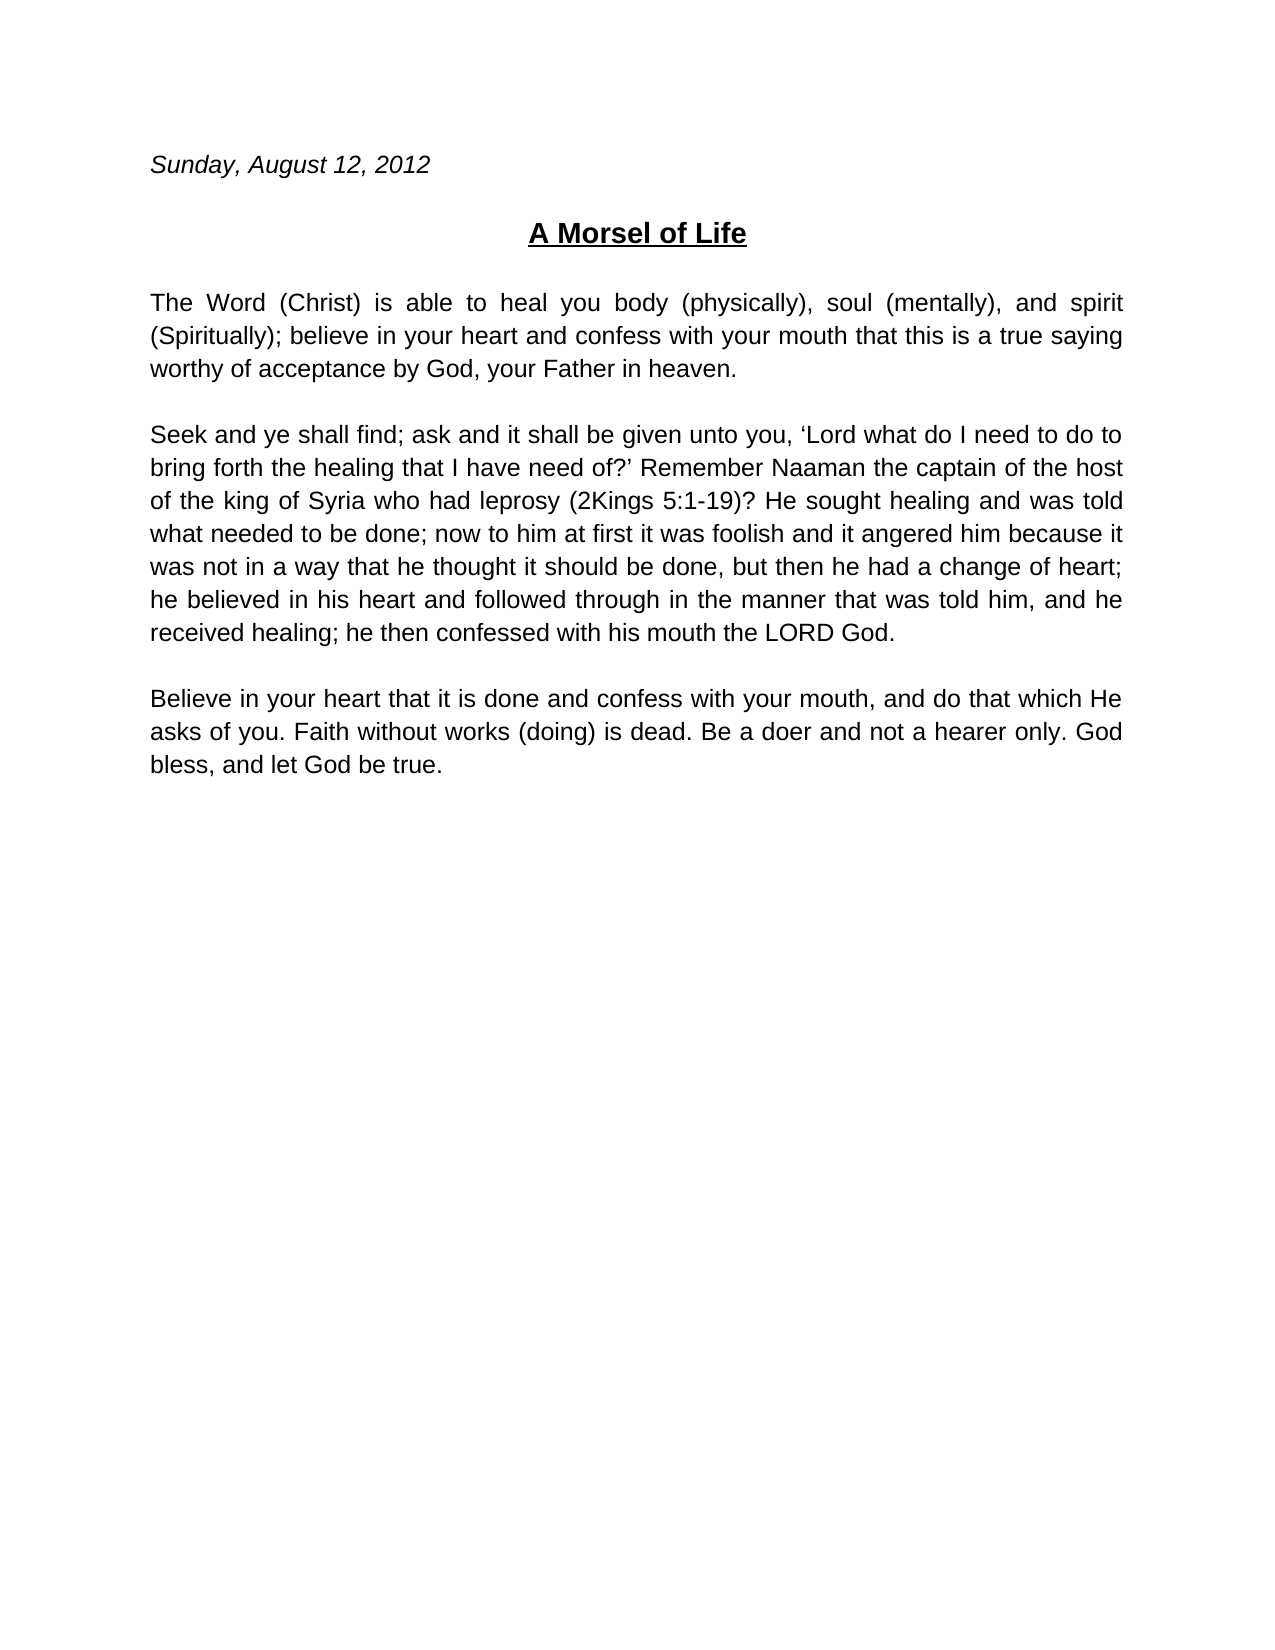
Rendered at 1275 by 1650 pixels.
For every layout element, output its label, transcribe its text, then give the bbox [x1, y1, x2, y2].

text A Morsel of Life [150, 216, 1125, 249]
text The Word (Christ) is able to heal you body (physically), soul (mentally), and spirit (Spiritually); believe in your heart and confess with your mouth that this is a true saying worthy of acceptance by God, your Father in heaven. [150, 288, 1125, 382]
text Believe in your heart that it is done and confess with your mouth, and do that which He asks of you. Faith without works (doing) is dead. Be a doer and not a hearer only. God bless, and let God be true. [150, 684, 1125, 779]
text Sunday, August 12, 2012 [150, 150, 1125, 179]
text Seek and ye shall find; ask and it shall be given unto you, ‘Lord what do I need to do to bring forth the healing that I have need of?’ Remember Naaman the captain of the host of the king of Syria who had leprosy (2Kings 5:1-19)? He sought healing and was told what needed to be done; now to him at first it was foolish and it angered him because it was not in a way that he thought it should be done, but then he had a change of heart; he believed in his heart and followed through in the manner that was told him, and he received healing; he then confessed with his mouth the LORD God. [150, 420, 1125, 647]
